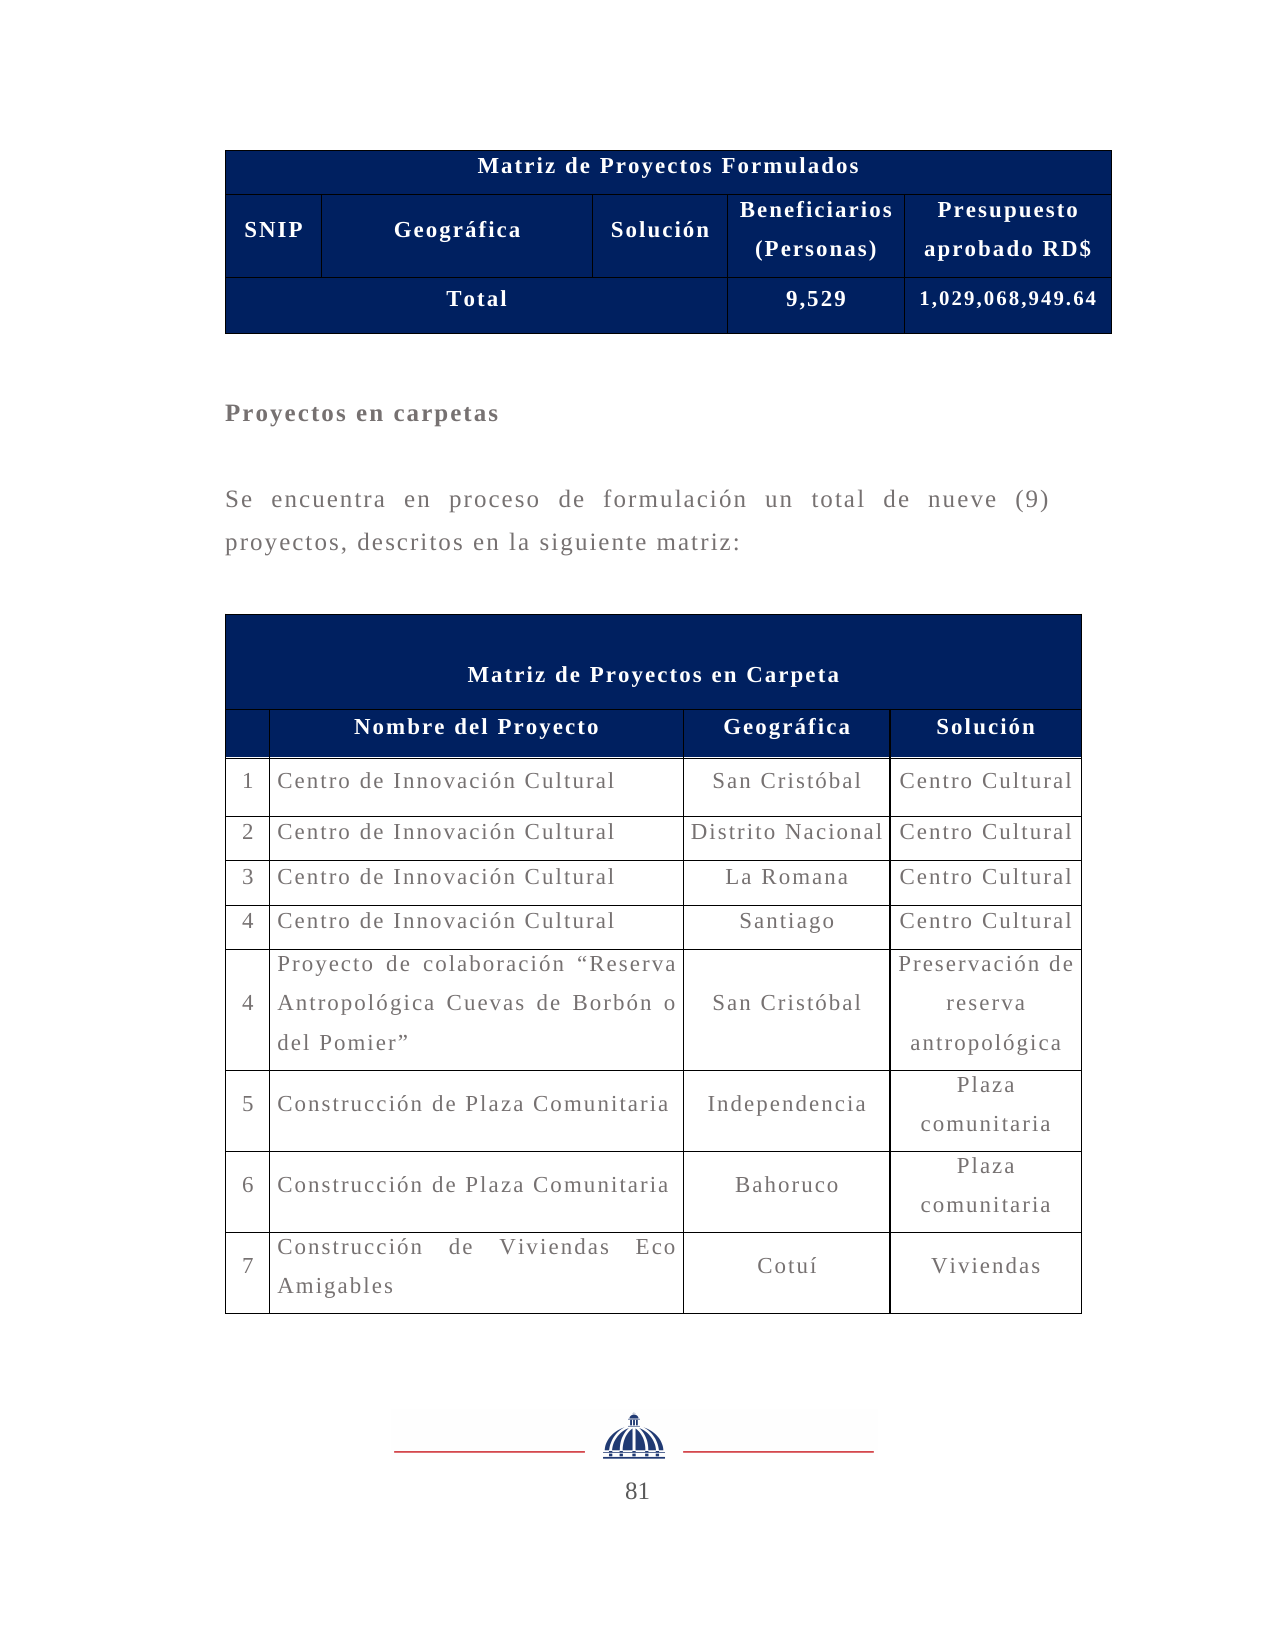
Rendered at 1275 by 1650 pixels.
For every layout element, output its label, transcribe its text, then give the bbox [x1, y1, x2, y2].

table_cell 4 [226, 906, 269, 949]
table_cell Viviendas [891, 1233, 1081, 1313]
table_cell Presupuesto aprobado RD$ [905, 195, 1111, 277]
picture [390, 1409, 878, 1460]
table_header Matriz de Proyectos Formulados [226, 151, 1111, 194]
table_cell Geográfica [684, 710, 889, 757]
table_cell 1 [226, 759, 269, 816]
table_cell Preservación de reserva antropológica [891, 950, 1081, 1069]
table_cell Santiago [684, 906, 889, 949]
table_cell SNIP [226, 195, 321, 277]
table_cell Construcción de Plaza Comunitaria [270, 1071, 683, 1151]
table_cell 6 [226, 1152, 269, 1232]
table_cell Centro Cultural [891, 906, 1081, 949]
table_cell Proyecto de colaboración “Reserva Antropológica Cuevas de Borbón o del Pomier” [270, 950, 683, 1069]
table_cell Construcción de Viviendas Eco Amigables [270, 1233, 683, 1313]
text Proyectos en carpetas [225, 398, 1050, 427]
table_cell 1,029,068,949.64 [905, 278, 1111, 333]
table_cell San Cristóbal [684, 759, 889, 816]
table_cell 3 [226, 861, 269, 905]
table_cell Cotuí [684, 1233, 889, 1313]
table_cell Plaza comunitaria [891, 1071, 1081, 1151]
text Se encuentra en proceso de formulación un total de nueve (9) proyectos, descritos en la siguiente matriz: [225, 484, 1050, 556]
table_cell 2 [226, 817, 269, 860]
table_cell San Cristóbal [684, 950, 889, 1069]
table_cell 9,529 [728, 278, 904, 333]
table_cell Geográfica [322, 195, 592, 277]
table_cell Nombre del Proyecto [270, 710, 683, 757]
table_cell Beneficiarios (Personas) [728, 195, 904, 277]
table_cell Centro de Innovación Cultural [270, 906, 683, 949]
table_header Matriz de Proyectos en Carpeta [226, 615, 1081, 709]
table_cell Centro Cultural [891, 861, 1081, 905]
table_cell La Romana [684, 861, 889, 905]
table_cell Bahoruco [684, 1152, 889, 1232]
table_cell Distrito Nacional [684, 817, 889, 860]
table_cell Total [226, 278, 727, 333]
table_cell Solución [891, 710, 1081, 757]
table_cell Independencia [684, 1071, 889, 1151]
table_cell Centro de Innovación Cultural [270, 759, 683, 816]
table_cell [226, 710, 269, 757]
table_cell Construcción de Plaza Comunitaria [270, 1152, 683, 1232]
table_cell Centro Cultural [891, 759, 1081, 816]
table_cell Solución [593, 195, 727, 277]
table_cell 7 [226, 1233, 269, 1313]
table_cell Centro de Innovación Cultural [270, 817, 683, 860]
table_cell Centro de Innovación Cultural [270, 861, 683, 905]
table_cell Plaza comunitaria [891, 1152, 1081, 1232]
table_cell 4 [226, 950, 269, 1069]
table_cell 5 [226, 1071, 269, 1151]
table_cell Centro Cultural [891, 817, 1081, 860]
